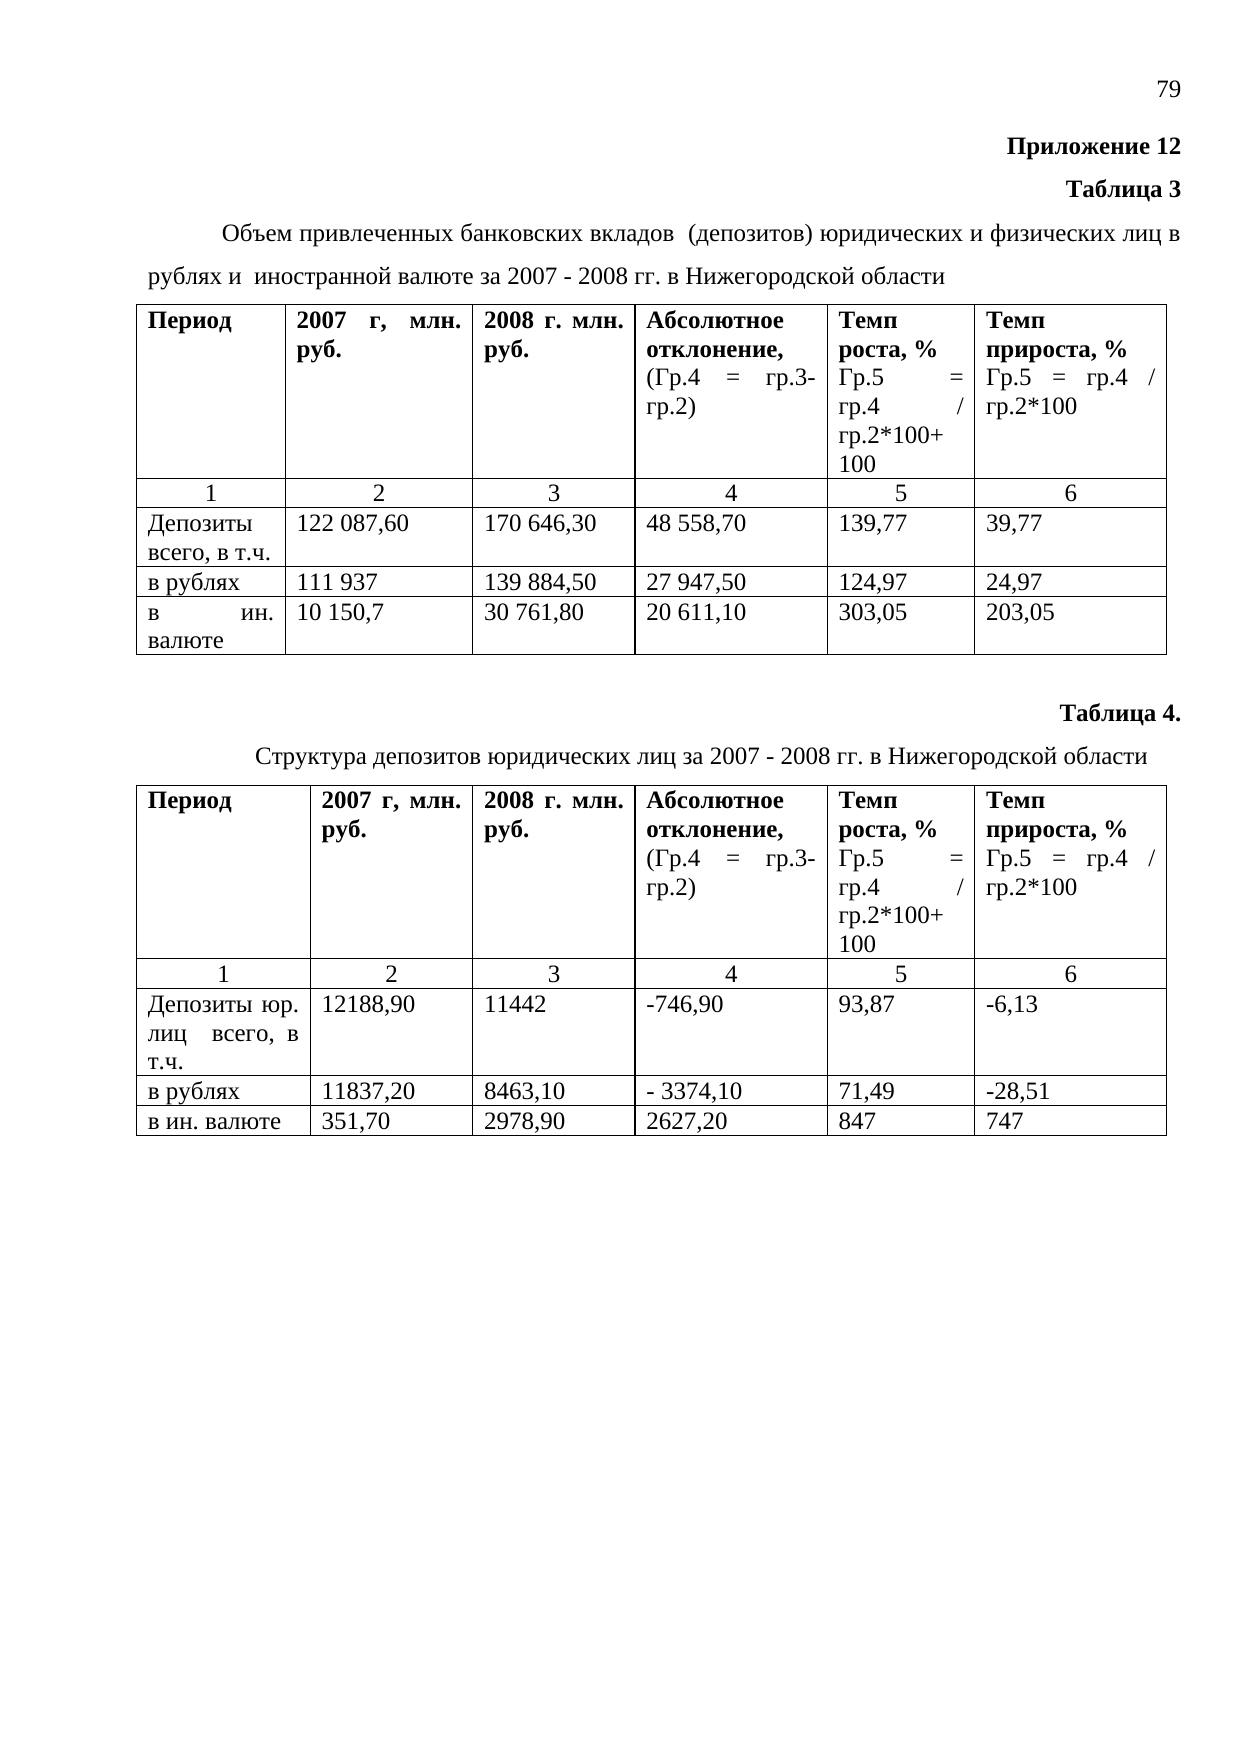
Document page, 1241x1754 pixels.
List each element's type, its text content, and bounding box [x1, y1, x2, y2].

text Таблица 3 [148, 174, 1181, 203]
table_cell 11837,20 [311, 1076, 472, 1105]
text Объем привлеченных банковских вкладов (депозитов) юридических и физических лиц в рублях и иностранной валюте за 2007 - 2008 гг. в Нижегородской области [148, 218, 1181, 289]
table_cell 5 [828, 959, 974, 988]
table_cell 139 884,50 [473, 567, 634, 596]
table_cell 847 [828, 1106, 974, 1135]
table_cell 11442 [473, 989, 634, 1075]
table_cell 27 947,50 [636, 567, 827, 596]
text Таблица 4. [148, 698, 1181, 727]
table_cell 8463,10 [473, 1076, 634, 1105]
table_cell 93,87 [828, 989, 974, 1075]
table_cell Депозиты юр. лиц всего, в т.ч. [137, 989, 310, 1075]
table_cell в рублях [137, 567, 285, 596]
table_cell -6,13 [975, 989, 1166, 1075]
table_cell 1 [137, 479, 285, 507]
table_header Темп роста, % Гр.5 = гр.4 / гр.2*100+ 100 [828, 305, 974, 477]
table_cell 1 [137, 959, 310, 988]
table_cell 2 [286, 479, 472, 507]
table_cell 4 [636, 479, 827, 507]
table_cell 39,77 [975, 508, 1166, 566]
table_cell 139,77 [828, 508, 974, 566]
table_cell 6 [975, 959, 1166, 988]
table_cell 122 087,60 [286, 508, 472, 566]
table_cell 747 [975, 1106, 1166, 1135]
table_cell 124,97 [828, 567, 974, 596]
table_cell 20 611,10 [636, 597, 827, 654]
table_cell 5 [828, 479, 974, 507]
table_cell 12188,90 [311, 989, 472, 1075]
table_cell 24,97 [975, 567, 1166, 596]
table_cell 2 [311, 959, 472, 988]
table_header Абсолютное отклонение, (Гр.4 = гр.3-гр.2) [636, 786, 827, 958]
table_cell 3 [473, 479, 634, 507]
table_header Темп прироста, % Гр.5 = гр.4 / гр.2*100 [975, 305, 1166, 477]
table_header 2008 г. млн. руб. [473, 786, 634, 958]
table_cell - 3374,10 [636, 1076, 827, 1105]
table_cell 2978,90 [473, 1106, 634, 1135]
table_cell -28,51 [975, 1076, 1166, 1105]
text Структура депозитов юридических лиц за 2007 - 2008 гг. в Нижегородской области [148, 741, 1181, 770]
table_cell 351,70 [311, 1106, 472, 1135]
table_cell 303,05 [828, 597, 974, 654]
table_header Период [137, 786, 310, 958]
table_cell 4 [636, 959, 827, 988]
table_header Темп прироста, % Гр.5 = гр.4 / гр.2*100 [975, 786, 1166, 958]
table_header Период [137, 305, 285, 477]
table_cell 48 558,70 [636, 508, 827, 566]
table_header 2007 г, млн. руб. [286, 305, 472, 477]
table_header 2007 г, млн. руб. [311, 786, 472, 958]
table_cell 30 761,80 [473, 597, 634, 654]
table_cell в ин. валюте [137, 597, 285, 654]
table_cell 71,49 [828, 1076, 974, 1105]
table_header Темп роста, % Гр.5 = гр.4 / гр.2*100+ 100 [828, 786, 974, 958]
table_cell -746,90 [636, 989, 827, 1075]
table_cell Депозиты всего, в т.ч. [137, 508, 285, 566]
text Приложение 12 [148, 131, 1181, 160]
table_cell 170 646,30 [473, 508, 634, 566]
table_cell в ин. валюте [137, 1106, 310, 1135]
table_cell 203,05 [975, 597, 1166, 654]
table_header 2008 г. млн. руб. [473, 305, 634, 477]
table_cell в рублях [137, 1076, 310, 1105]
table_cell 111 937 [286, 567, 472, 596]
table_cell 10 150,7 [286, 597, 472, 654]
table_cell 6 [975, 479, 1166, 507]
table_header Абсолютное отклонение, (Гр.4 = гр.3-гр.2) [636, 305, 827, 477]
table_cell 2627,20 [636, 1106, 827, 1135]
table_cell 3 [473, 959, 634, 988]
